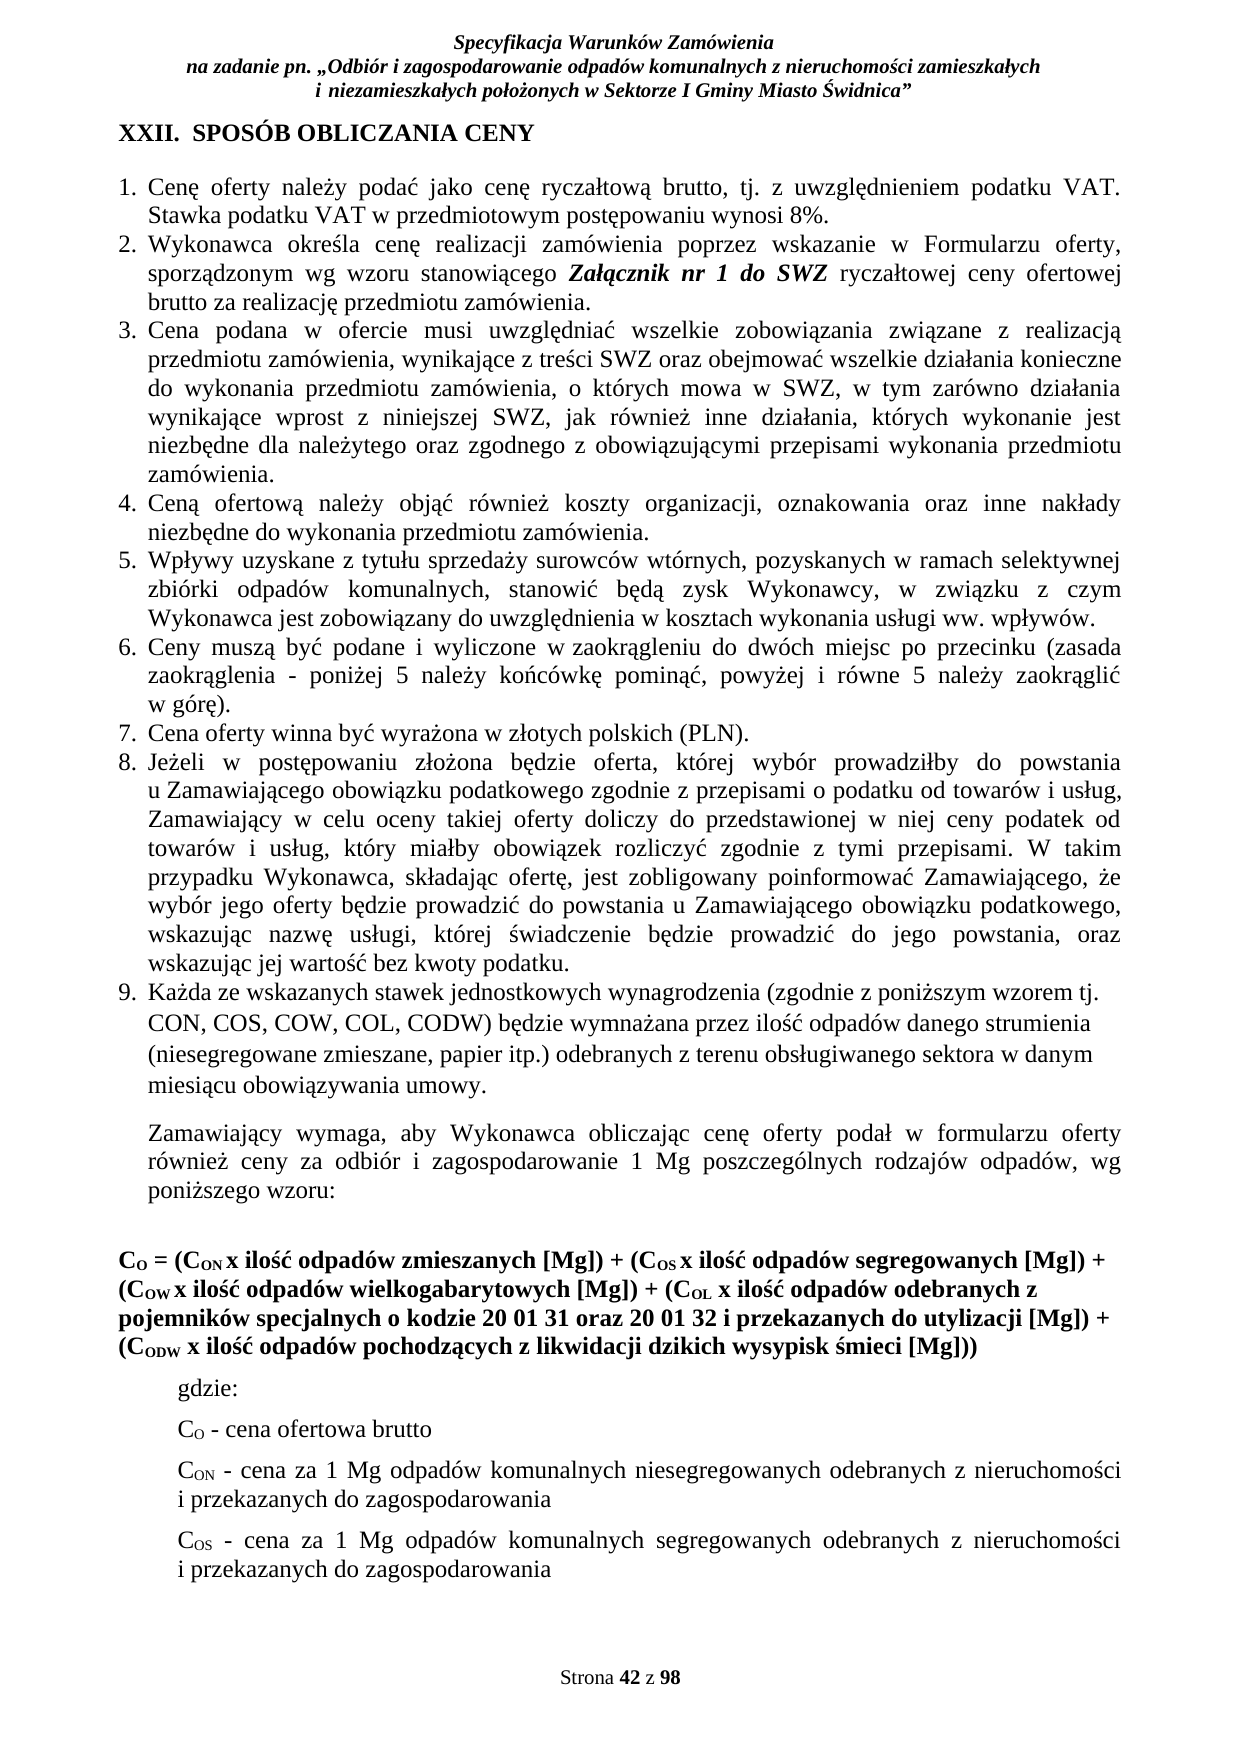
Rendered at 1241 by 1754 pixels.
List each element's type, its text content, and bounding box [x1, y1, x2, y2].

text CO = (CON x ilość odpadów zmieszanych [Mg]) + (COS x ilość odpadów segregowanych [Mg]) + (COW x ilość odpadów wielkogabarytowych [Mg]) + (COL x ilość odpadów odebranych z pojemników specjalnych o kodzie 20 01 31 oraz 20 01 32 i przekazanych do utylizacji [Mg]) + (CODW x ilość odpadów pochodzących z likwidacji dzikich wysypisk śmieci [Mg])) [118, 1245, 1122, 1360]
list Wykonawca określa cenę realizacji zamówienia poprzez wskazanie w Formularzu oferty, sporządzonym wg wzoru stanowiącego Załącznik nr 1 do SWZ ryczałtowej ceny ofertowej brutto za realizację przedmiotu zamówienia. [118, 229, 1122, 316]
list Cenę oferty należy podać jako cenę ryczałtową brutto, tj. z uwzględnieniem podatku VAT. Stawka podatku VAT w przedmiotowym postępowaniu wynosi 8%. [118, 172, 1122, 229]
text CO - cena ofertowa brutto [177, 1414, 1122, 1443]
list Ceną ofertową należy objąć również koszty organizacji, oznakowania oraz inne nakłady niezbędne do wykonania przedmiotu zamówienia. [118, 488, 1122, 546]
list Jeżeli w postępowaniu złożona będzie oferta, której wybór prowadziłby do powstania u Zamawiającego obowiązku podatkowego zgodnie z przepisami o podatku od towarów i usług, Zamawiający w celu oceny takiej oferty doliczy do przedstawionej w niej ceny podatek od towarów i usług, który miałby obowiązek rozliczyć zgodnie z tymi przepisami. W takim przypadku Wykonawca, składając ofertę, jest zobligowany poinformować Zamawiającego, że wybór jego oferty będzie prowadzić do powstania u Zamawiającego obowiązku podatkowego, wskazując nazwę usługi, której świadczenie będzie prowadzić do jego powstania, oraz wskazując jej wartość bez kwoty podatku. [118, 747, 1122, 977]
text gdzie: [177, 1373, 1122, 1401]
subtitle SPOSÓB OBLICZANIA CENY [118, 118, 1122, 147]
list Wpływy uzyskane z tytułu sprzedaży surowców wtórnych, pozyskanych w ramach selektywnej zbiórki odpadów komunalnych, stanowić będą zysk Wykonawcy, w związku z czym Wykonawca jest zobowiązany do uwzględnienia w kosztach wykonania usługi ww. wpływów. [118, 546, 1122, 632]
list Cena oferty winna być wyrażona w złotych polskich (PLN). [118, 718, 1122, 747]
text CON - cena za 1 Mg odpadów komunalnych niesegregowanych odebranych z nieruchomości i przekazanych do zagospodarowania [177, 1455, 1122, 1513]
list Każda ze wskazanych stawek jednostkowych wynagrodzenia (zgodnie z poniższym wzorem tj. CON, COS, COW, COL, CODW) będzie wymnażana przez ilość odpadów danego strumienia (niesegregowane zmieszane, papier itp.) odebranych z terenu obsługiwanego sektora w danym miesiącu obowiązywania umowy. [118, 977, 1122, 1099]
list Ceny muszą być podane i wyliczone w zaokrągleniu do dwóch miejsc po przecinku (zasada zaokrąglenia - poniżej 5 należy końcówkę pominąć, powyżej i równe 5 należy zaokrąglić w górę). [118, 632, 1122, 718]
text Zamawiający wymaga, aby Wykonawca obliczając cenę oferty podał w formularzu oferty również ceny za odbiór i zagospodarowanie 1 Mg poszczególnych rodzajów odpadów, wg poniższego wzoru: [148, 1118, 1122, 1204]
text COS - cena za 1 Mg odpadów komunalnych segregowanych odebranych z nieruchomości i przekazanych do zagospodarowania [177, 1525, 1122, 1583]
list Cena podana w ofercie musi uwzględniać wszelkie zobowiązania związane z realizacją przedmiotu zamówienia, wynikające z treści SWZ oraz obejmować wszelkie działania konieczne do wykonania przedmiotu zamówienia, o których mowa w SWZ, w tym zarówno działania wynikające wprost z niniejszej SWZ, jak również inne działania, których wykonanie jest niezbędne dla należytego oraz zgodnego z obowiązującymi przepisami wykonania przedmiotu zamówienia. [118, 316, 1122, 488]
